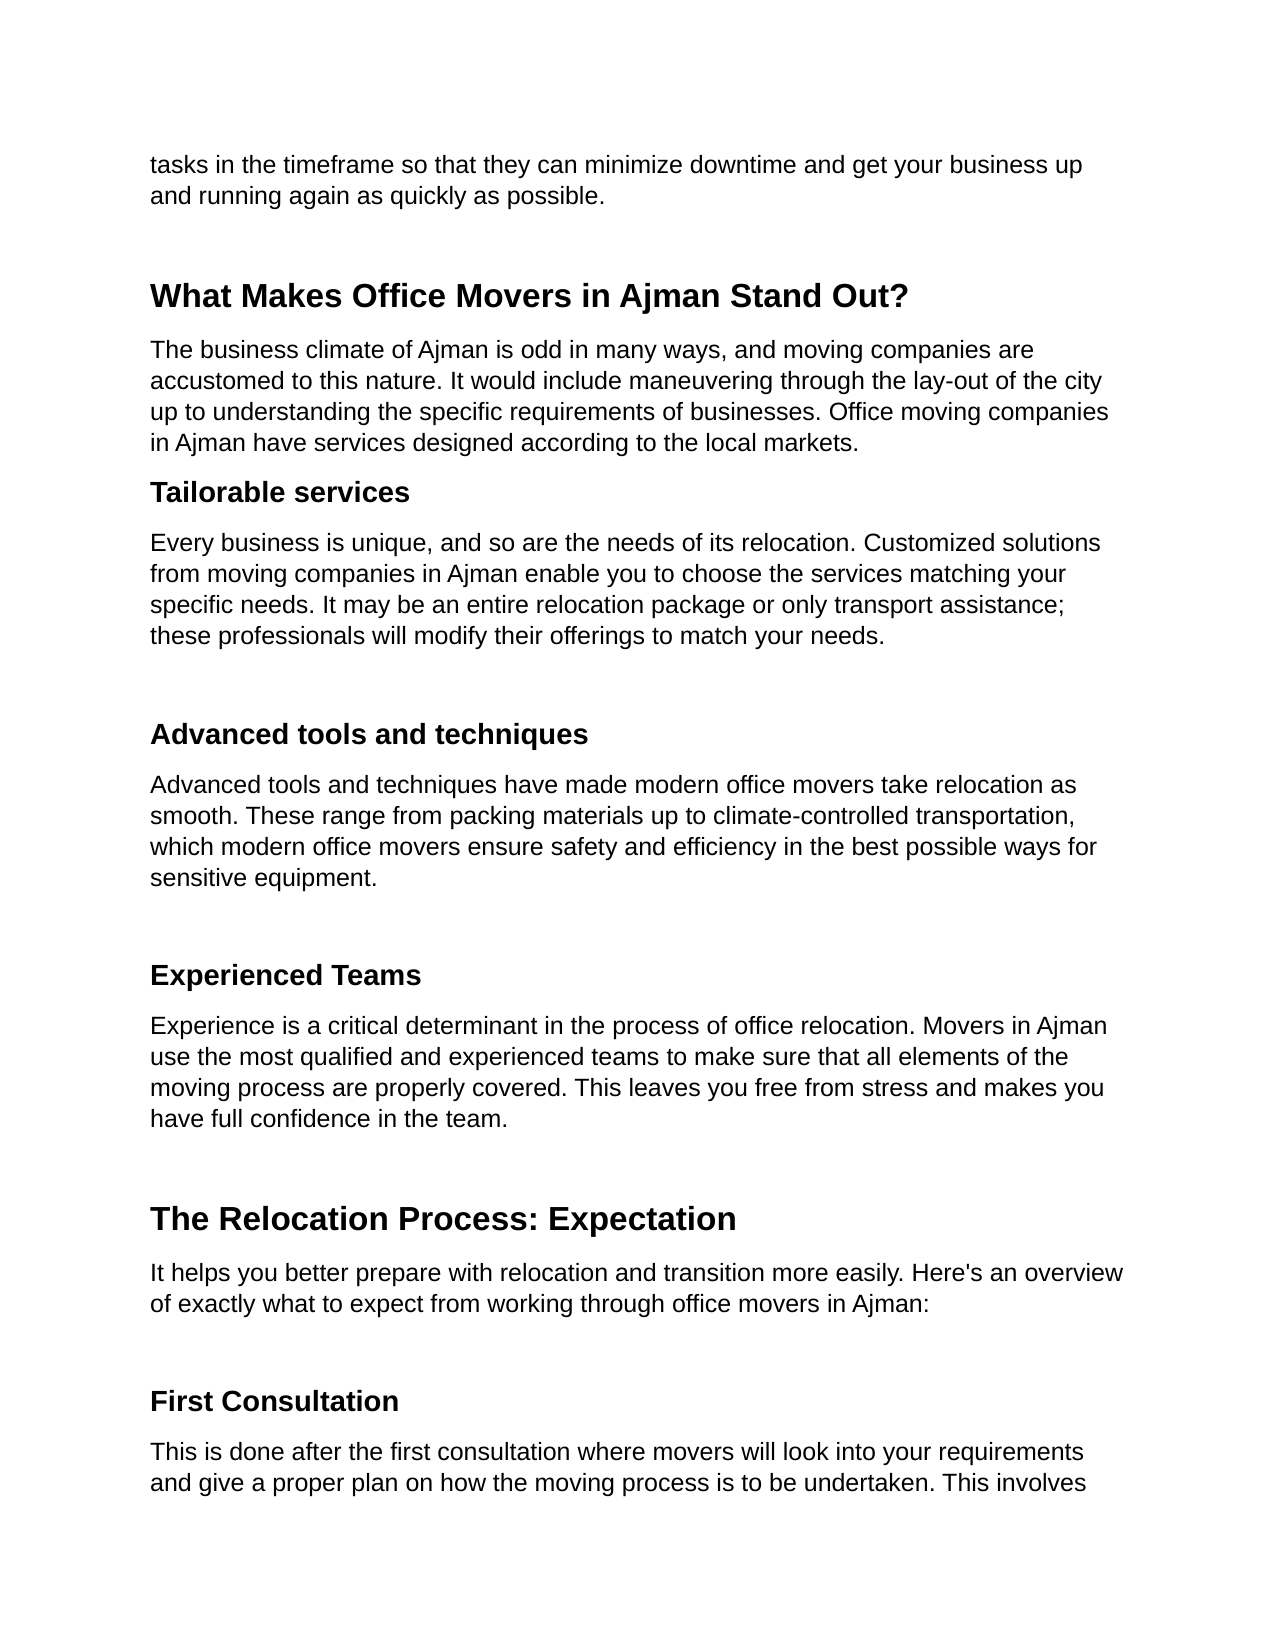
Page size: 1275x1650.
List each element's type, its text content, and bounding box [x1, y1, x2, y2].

text Experienced Teams [150, 958, 1125, 992]
text Advanced tools and techniques have made modern office movers take relocation as smooth. These range from packing materials up to climate-controlled transportation, which modern office movers ensure safety and efficiency in the best possible ways for sensitive equipment. [150, 769, 1125, 891]
text What Makes Office Movers in Ajman Stand Out? [150, 276, 1125, 315]
text Advanced tools and techniques [150, 717, 1125, 750]
text Every business is unique, and so are the needs of its relocation. Customized solutions from moving companies in Ajman enable you to choose the services matching your specific needs. It may be an entire relocation package or only transport assistance; these professionals will modify their offerings to match your needs. [150, 528, 1125, 650]
text Tailorable services [150, 475, 1125, 509]
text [150, 1437, 1125, 1497]
text The business climate of Ajman is odd in many ways, and moving companies are accustomed to this nature. It would include maneuvering through the lay-out of the city up to understanding the specific requirements of businesses. Office moving companies in Ajman have services designed according to the local markets. [150, 334, 1125, 456]
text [150, 150, 1125, 210]
text The Relocation Process: Expectation [150, 1199, 1125, 1238]
text It helps you better prepare with relocation and transition more easily. Here's an overview of exactly what to expect from working through office movers in Ajman: [150, 1258, 1125, 1317]
text Experience is a critical determinant in the process of office relocation. Movers in Ajman use the most qualified and experienced teams to make sure that all elements of the moving process are properly covered. This leaves you free from stress and makes you have full confidence in the team. [150, 1011, 1125, 1133]
text First Consultation [150, 1384, 1125, 1418]
